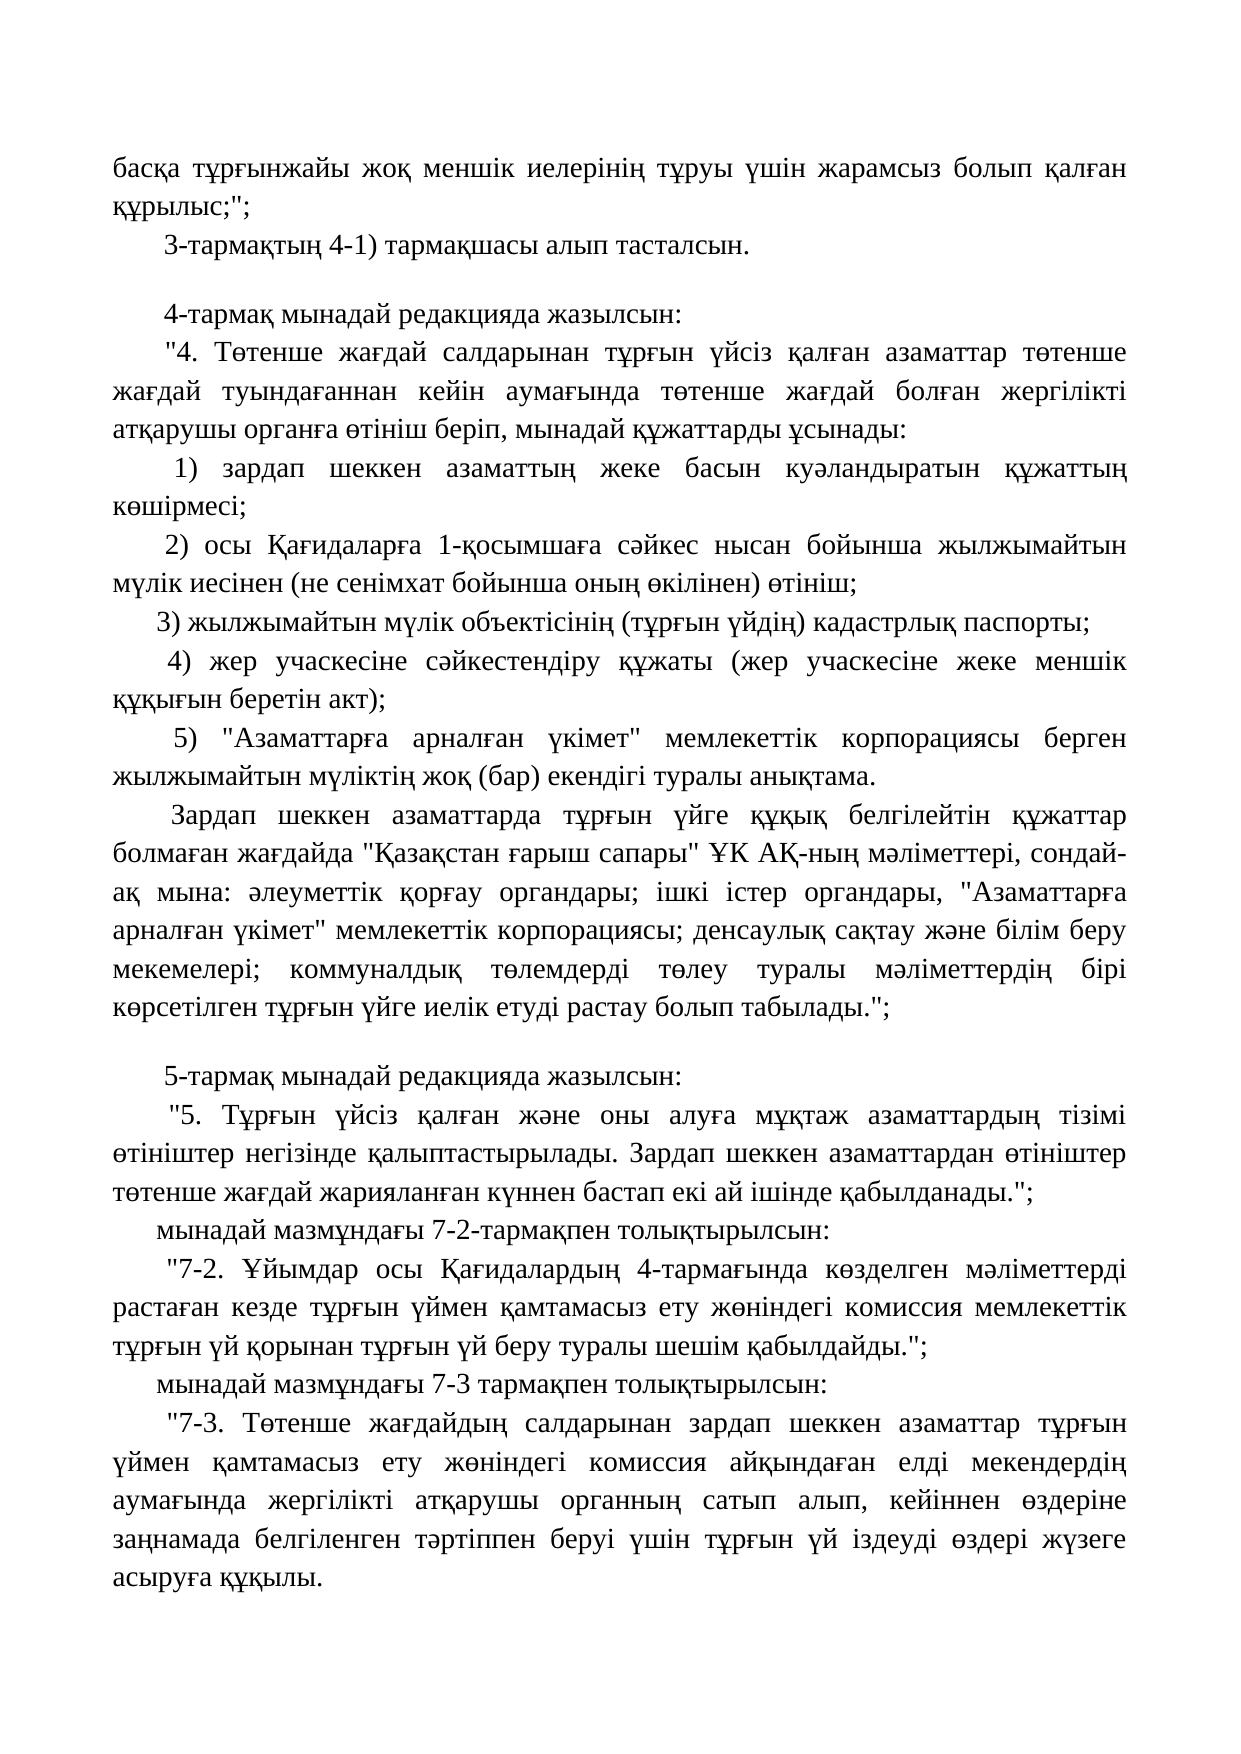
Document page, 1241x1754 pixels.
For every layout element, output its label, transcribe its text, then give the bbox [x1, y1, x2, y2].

text "7-3. Төтенше жағдайдың салдарынан зардап шеккен азаматтар тұрғын үймен қамтамасыз ету жөніндегі комиссия айқындаған елді мекендердің аумағында жергілікті атқарушы органның сатып алып, кейіннен өздеріне заңнамада белгіленген тәртіппен беруі үшін тұрғын үй іздеуді өздері жүзеге асыруға құқылы. [112, 1405, 1128, 1593]
text "5. Тұрғын үйсіз қалған және оны алуға мұқтаж азаматтардың тізімі өтініштер негізінде қалыптастырылады. Зардап шеккен азаматтардан өтініштер төтенше жағдай жарияланған күннен бастап екі ай ішінде қабылданады."; [112, 1097, 1128, 1207]
text "7-2. Ұйымдар осы Қағидалардың 4-тармағында көзделген мәліметтерді растаған кезде тұрғын үймен қамтамасыз ету жөніндегі комиссия мемлекеттік тұрғын үй қорынан тұрғын үй беру туралы шешім қабылдайды."; [112, 1251, 1128, 1362]
text 5-тармақ мынадай редакцияда жазылсын: [112, 1058, 1128, 1092]
text 2) осы Қағидаларға 1-қосымшаға сәйкес нысан бойынша жылжымайтын мүлік иесінен (не сенімхат бойынша оның өкілінен) өтініш; [112, 527, 1128, 599]
text Зардап шеккен азаматтарда тұрғын үйге құқық белгілейтін құжаттар болмаған жағдайда "Қазақстан ғарыш сапары" ҰК АҚ-ның мәліметтері, сондай-ақ мына: әлеуметтік қорғау органдары; ішкі істер органдары, "Азаматтарға арналған үкімет" мемлекеттік корпорациясы; денсаулық сақтау және білім беру мекемелері; коммуналдық төлемдерді төлеу туралы мәліметтердің бірі көрсетілген тұрғын үйге иелік етуді растау болып табылады."; [112, 797, 1128, 1023]
text 4) жер учаскесіне сәйкестендіру құжаты (жер учаскесіне жеке меншік құқығын беретін акт); [112, 643, 1128, 715]
text 3) жылжымайтын мүлік объектісінің (тұрғын үйдің) кадастрлық паспорты; [112, 604, 1128, 638]
text 3-тармақтың 4-1) тармақшасы алып тасталсын. [112, 227, 1128, 261]
text мынадай мазмұндағы 7-2-тармақпен толықтырылсын: [112, 1212, 1128, 1246]
text 4-тармақ мынадай редакцияда жазылсын: [112, 296, 1128, 329]
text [112, 150, 1128, 222]
text "4. Төтенше жағдай салдарынан тұрғын үйсіз қалған азаматтар төтенше жағдай туындағаннан кейін аумағында төтенше жағдай болған жергілікті атқарушы органға өтініш беріп, мынадай құжаттарды ұсынады: [112, 334, 1128, 445]
text мынадай мазмұндағы 7-3 тармақпен толықтырылсын: [112, 1367, 1128, 1400]
text 5) "Азаматтарға арналған үкімет" мемлекеттік корпорациясы берген жылжымайтын мүліктің жоқ (бар) екендігі туралы анықтама. [112, 720, 1128, 792]
text 1) зардап шеккен азаматтың жеке басын куәландыратын құжаттың көшірмесі; [112, 450, 1128, 522]
